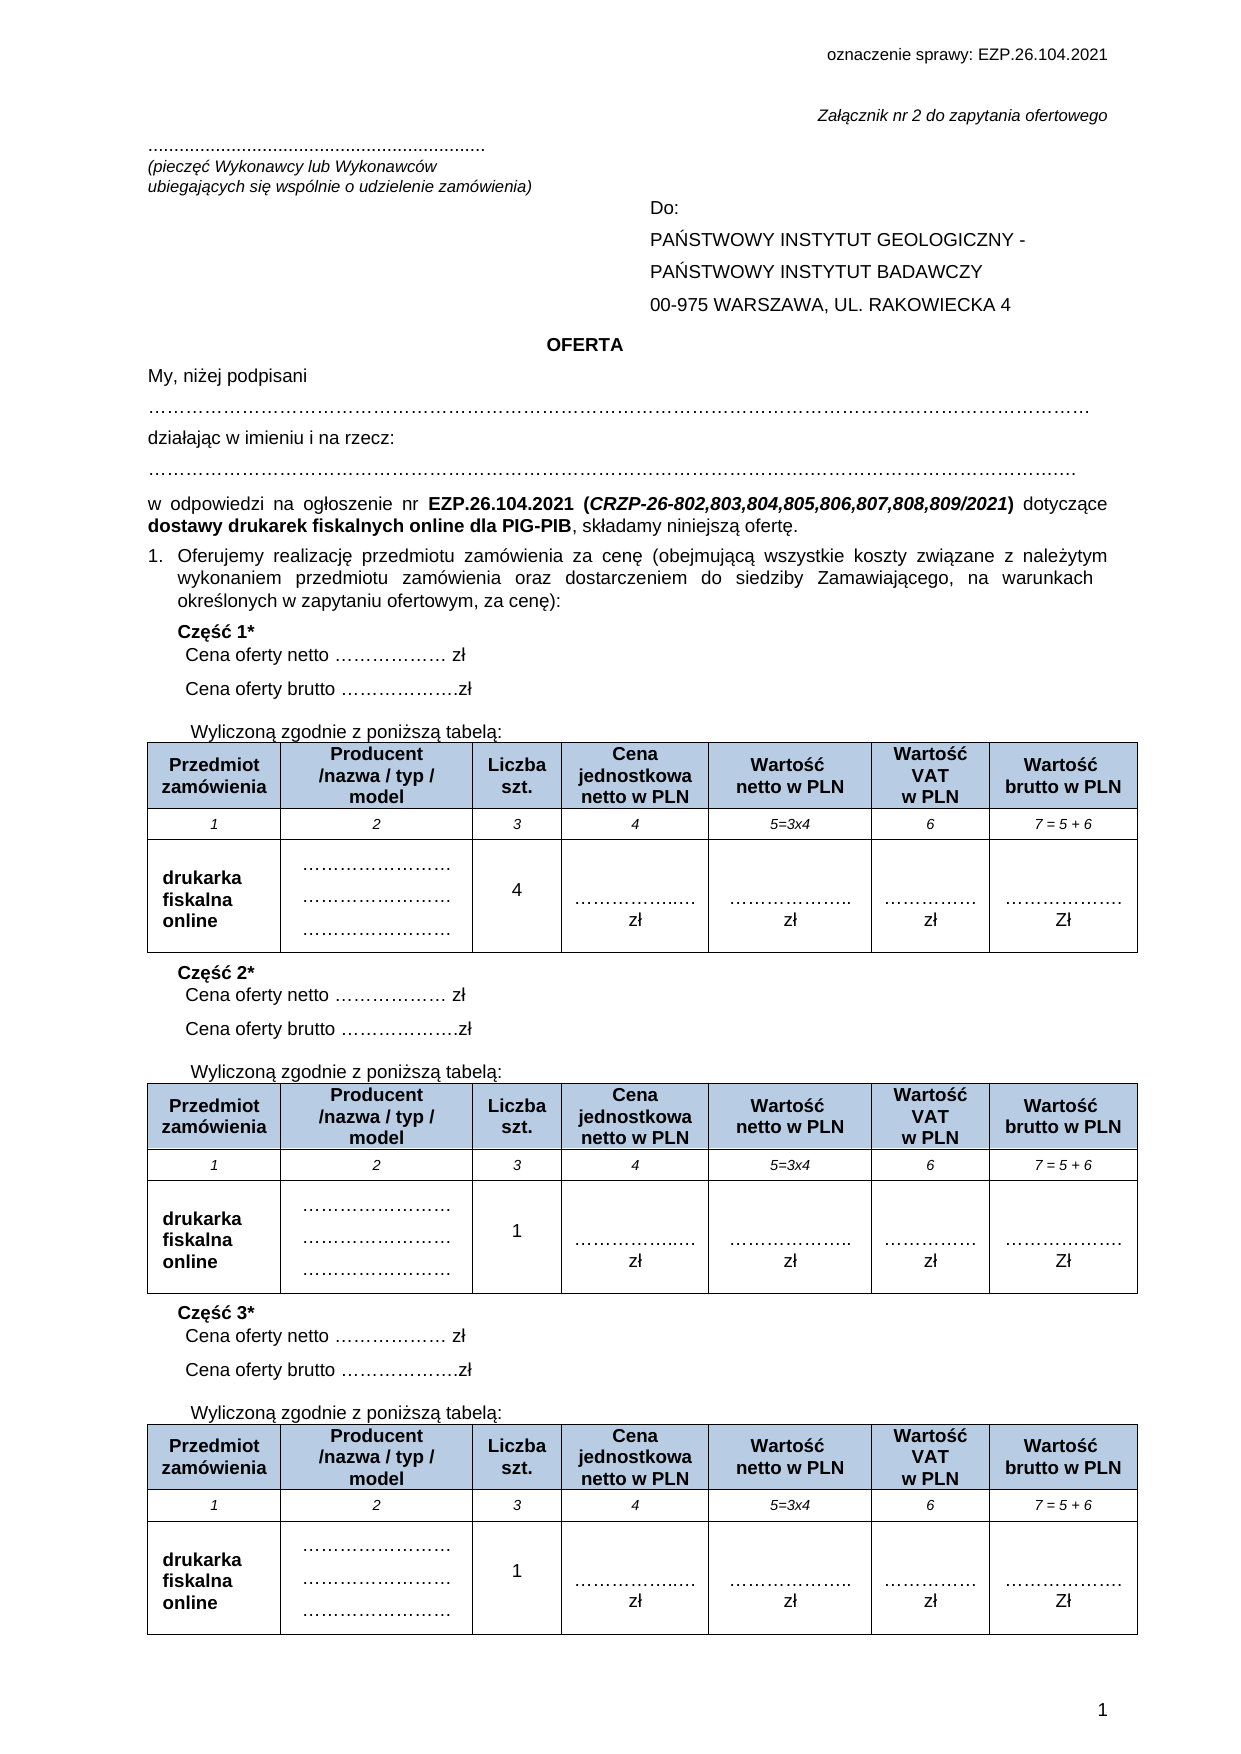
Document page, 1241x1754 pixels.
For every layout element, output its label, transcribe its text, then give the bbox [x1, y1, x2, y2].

table_cell ………………. Zł [990, 1522, 1137, 1633]
table_cell ……………….. zł [709, 840, 871, 952]
text ………………………………………………………………………………………………………….………………………… [148, 396, 1108, 418]
table_cell 5=3x4 [709, 1150, 871, 1180]
table_cell 4 [473, 840, 561, 952]
table_header Liczba szt. [473, 743, 561, 808]
table_cell ………………. Zł [990, 840, 1137, 952]
text Cena oferty brutto ……………….zł [185, 1359, 1107, 1380]
list Oferujemy realizację przedmiotu zamówienia za cenę (obejmującą wszystkie koszty związane z należytym wykonaniem przedmiotu zamówienia oraz dostarczeniem do siedziby Zamawiającego, na warunkach określonych w zapytaniu ofertowym, za cenę): [148, 544, 1107, 611]
text Cena oferty netto ……………… zł [185, 984, 1107, 1006]
text My, niżej podpisani [148, 365, 1068, 387]
table_header Cena jednostkowa netto w PLN [562, 1425, 708, 1489]
text ................................................................. [148, 134, 1107, 155]
text Wyliczoną zgodnie z poniższą tabelą: [185, 1402, 1107, 1423]
table_cell 4 [562, 1490, 708, 1521]
table_cell ……………….. zł [709, 1522, 871, 1633]
table_cell ……………..… zł [562, 1181, 708, 1293]
table_cell 2 [281, 1490, 472, 1521]
table_header Wartość VAT w PLN [872, 743, 989, 808]
table_cell …………………… …………………… …………………… [281, 840, 472, 952]
table_header Cena jednostkowa netto w PLN [562, 743, 708, 808]
text (pieczęć Wykonawcy lub Wykonawców [148, 156, 1107, 176]
table_cell 6 [872, 809, 989, 839]
table_cell …………… zł [872, 1181, 989, 1293]
table_header Przedmiot zamówienia [148, 1084, 280, 1148]
table_header Cena jednostkowa netto w PLN [562, 1084, 708, 1148]
table_cell 6 [872, 1490, 989, 1521]
table_header Przedmiot zamówienia [148, 1425, 280, 1489]
table_cell ………………. Zł [990, 1181, 1137, 1293]
table_header Producent /nazwa / typ / model [281, 743, 472, 808]
text ubiegających się wspólnie o udzielenie zamówienia) [148, 177, 1107, 196]
table_cell 6 [872, 1150, 989, 1180]
table_cell ……………….. zł [709, 1181, 871, 1293]
text Wyliczoną zgodnie z poniższą tabelą: [185, 1061, 1107, 1083]
table_header Przedmiot zamówienia [148, 743, 280, 808]
table_cell 7 = 5 + 6 [990, 809, 1137, 839]
table_cell 3 [473, 809, 561, 839]
text w odpowiedzi na ogłoszenie nr EZP.26.104.2021 (CRZP-26-802,803,804,805,806,807,808,809/2021) dotyczące dostawy drukarek fiskalnych online dla PIG-PIB, składamy niniejszą ofertę. [148, 493, 1107, 536]
text Do: [650, 197, 1107, 218]
table_cell 1 [473, 1522, 561, 1633]
table_header Wartość brutto w PLN [990, 743, 1137, 808]
table_cell 1 [148, 1150, 280, 1180]
table_cell 4 [562, 1150, 708, 1180]
text działając w imieniu i na rzecz: [148, 427, 1068, 449]
table_header Wartość VAT w PLN [872, 1084, 989, 1148]
table_cell …………………… …………………… …………………… [281, 1522, 472, 1633]
table_cell ……………..… zł [562, 1522, 708, 1633]
text …………………………………………………………………………………………….………………………………….… [148, 458, 1108, 479]
table_cell …………… zł [872, 840, 989, 952]
table_cell 2 [281, 1150, 472, 1180]
table_header Producent /nazwa / typ / model [281, 1084, 472, 1148]
table_cell drukarka fiskalna online [148, 1181, 280, 1293]
table_header Wartość brutto w PLN [990, 1425, 1137, 1489]
table_header Wartość netto w PLN [709, 1425, 871, 1489]
table_header Wartość netto w PLN [709, 743, 871, 808]
table_cell 5=3x4 [709, 1490, 871, 1521]
text Cena oferty brutto ……………….zł [185, 1018, 1107, 1040]
table_cell drukarka fiskalna online [148, 840, 280, 952]
table_cell 3 [473, 1150, 561, 1180]
table_header Liczba szt. [473, 1425, 561, 1489]
table_header Wartość VAT w PLN [872, 1425, 989, 1489]
table_header Liczba szt. [473, 1084, 561, 1148]
table_cell drukarka fiskalna online [148, 1522, 280, 1633]
list Część 3* [177, 1302, 1107, 1324]
text Cena oferty netto ……………… zł [185, 643, 1107, 665]
table_cell 2 [281, 809, 472, 839]
table_cell 4 [562, 809, 708, 839]
table_header Wartość brutto w PLN [990, 1084, 1137, 1148]
table_cell 5=3x4 [709, 809, 871, 839]
text Wyliczoną zgodnie z poniższą tabelą: [185, 721, 1107, 742]
list Część 1* [177, 621, 1107, 642]
table_cell 1 [148, 1490, 280, 1521]
table_cell …………………… …………………… …………………… [281, 1181, 472, 1293]
table_cell 7 = 5 + 6 [990, 1150, 1137, 1180]
text PAŃSTWOWY INSTYTUT GEOLOGICZNY - PAŃSTWOWY INSTYTUT BADAWCZY [650, 229, 1107, 283]
text Cena oferty netto ……………… zł [185, 1325, 1107, 1346]
table_cell 1 [148, 809, 280, 839]
text OFERTA [148, 334, 1107, 356]
table_header Wartość netto w PLN [709, 1084, 871, 1148]
table_cell 7 = 5 + 6 [990, 1490, 1137, 1521]
text 00-975 WARSZAWA, UL. RAKOWIECKA 4 [650, 294, 1107, 315]
table_cell ……………..… zł [562, 840, 708, 952]
table_cell …………… zł [872, 1522, 989, 1633]
table_cell 3 [473, 1490, 561, 1521]
table_header Producent /nazwa / typ / model [281, 1425, 472, 1489]
list Część 2* [177, 961, 1107, 983]
text Załącznik nr 2 do zapytania ofertowego [148, 105, 1107, 124]
table_cell 1 [473, 1181, 561, 1293]
text Cena oferty brutto ……………….zł [185, 677, 1107, 699]
